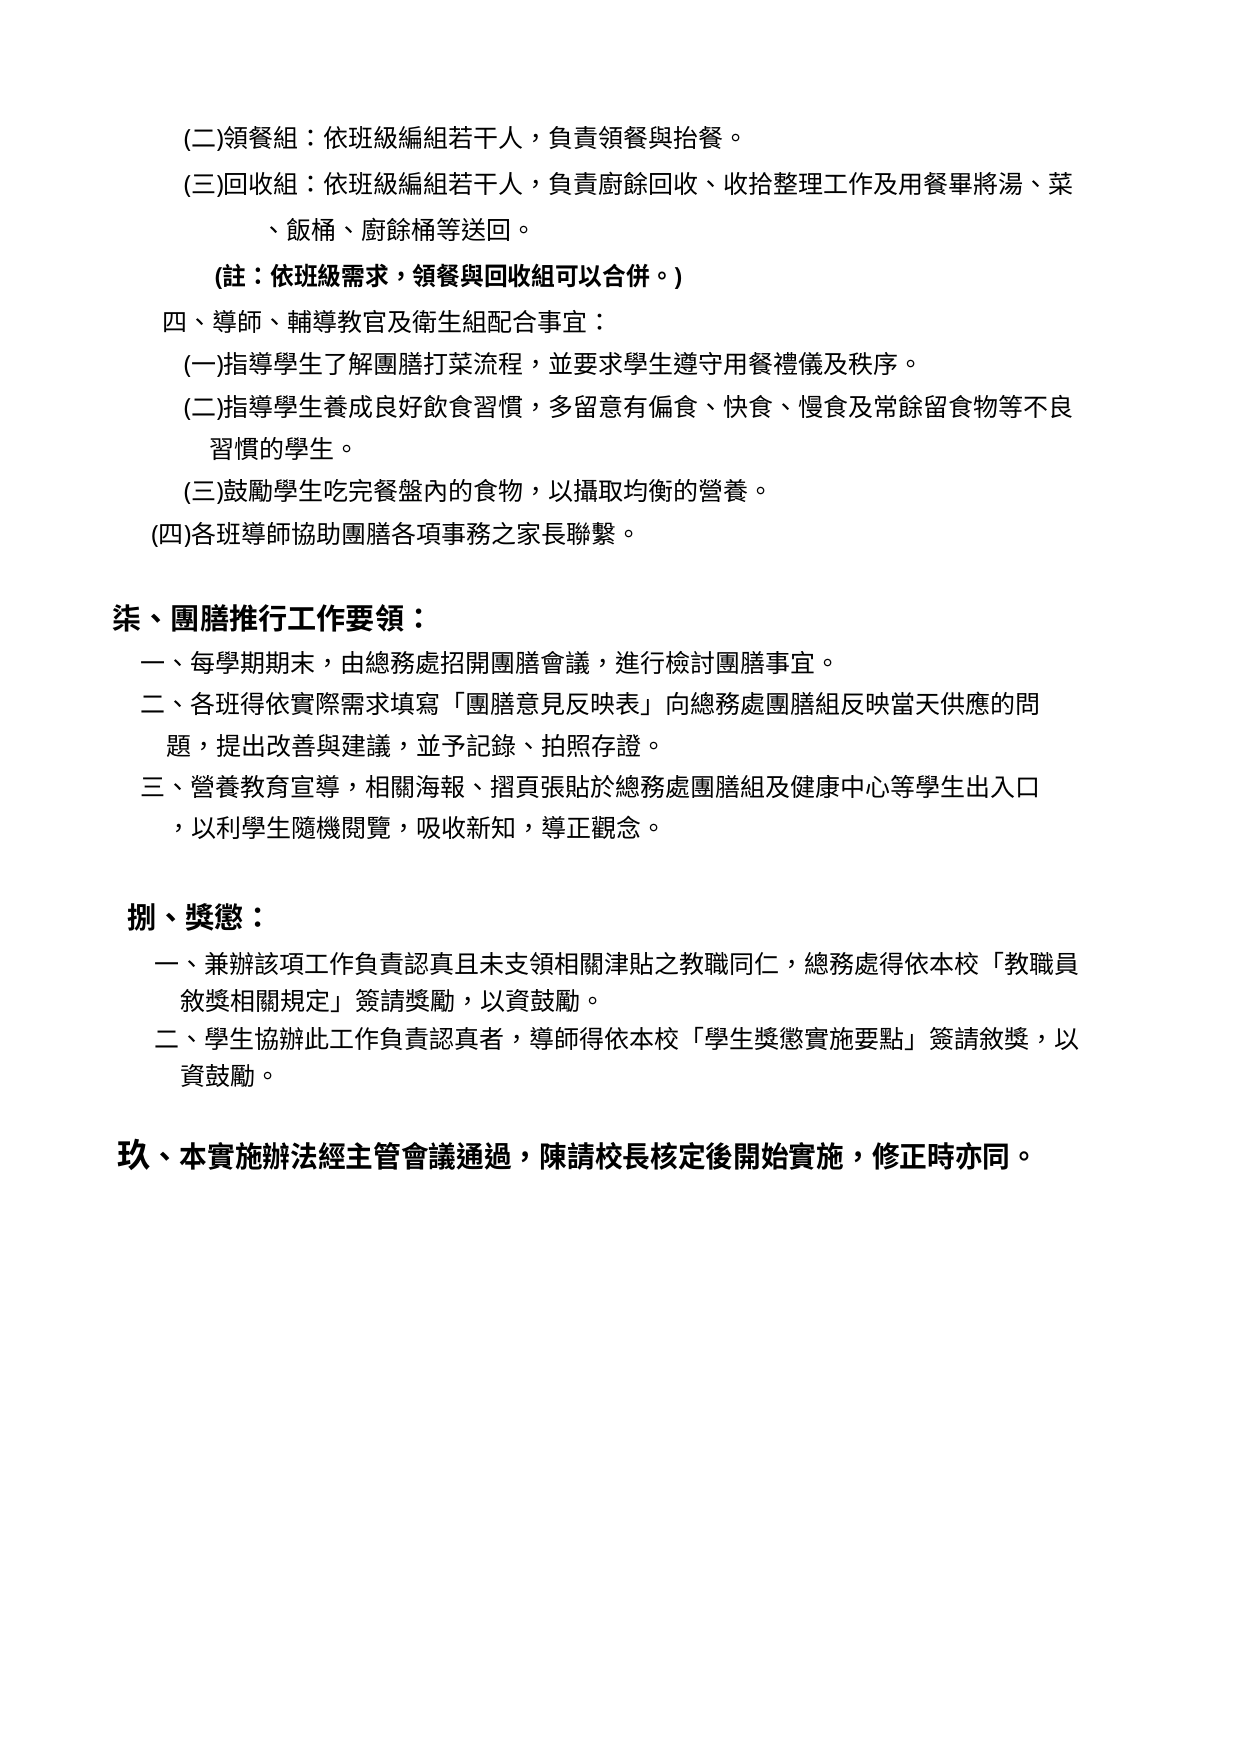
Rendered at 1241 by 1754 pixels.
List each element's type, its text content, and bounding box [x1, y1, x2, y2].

text (二)領餐組：依班級編組若干人，負責領餐與抬餐。 [184, 118, 1128, 154]
text 柒、團膳推行工作要領： [112, 595, 1109, 638]
text 題，提出改善與建議，並予記錄、拍照存證。 [127, 726, 1109, 762]
text 資鼓勵。 [154, 1056, 1128, 1093]
text 三、營養教育宣導，相關海報、摺頁張貼於總務處團膳組及健康中心等學生出入口 [127, 767, 1109, 803]
text 一、兼辦該項工作負責認真且未支領相關津貼之教職同仁，總務處得依本校「教職員 [154, 944, 1128, 981]
text (四)各班導師協助團膳各項事務之家長聯繫。 [112, 514, 1128, 551]
text 捌、獎懲： [127, 895, 1109, 937]
text 玖、本實施辦法經主管會議通過，陳請校長核定後開始實施，修正時亦同。 [97, 1129, 1128, 1177]
text (註：依班級需求，領餐與回收組可以合併。) [184, 256, 1128, 292]
text (一)指導學生了解團膳打菜流程，並要求學生遵守用餐禮儀及秩序。 [184, 345, 1128, 381]
text (三)回收組：依班級編組若干人，負責廚餘回收、收拾整理工作及用餐畢將湯、菜 [184, 164, 1128, 200]
text 一、每學期期末，由總務處招開團膳會議，進行檢討團膳事宜。 [127, 643, 1109, 680]
text 習慣的學生。 [184, 429, 1128, 466]
text (三)鼓勵學生吃完餐盤內的食物，以攝取均衡的營養。 [184, 472, 1128, 508]
text 、飯桶、廚餘桶等送回。 [184, 210, 1128, 246]
text (二)指導學生養成良好飲食習慣，多留意有偏食、快食、慢食及常餘留食物等不良 [184, 387, 1128, 423]
text 四、導師、輔導教官及衛生組配合事宜： [112, 302, 1128, 338]
text 二、學生協辦此工作負責認真者，導師得依本校「學生獎懲實施要點」簽請敘獎，以 [154, 1019, 1128, 1055]
text ，以利學生隨機閱覽，吸收新知，導正觀念。 [127, 808, 1109, 845]
text 敘獎相關規定」簽請獎勵，以資鼓勵。 [154, 982, 1128, 1018]
text 二、各班得依實際需求填寫「團膳意見反映表」向總務處團膳組反映當天供應的問 [127, 685, 1109, 721]
